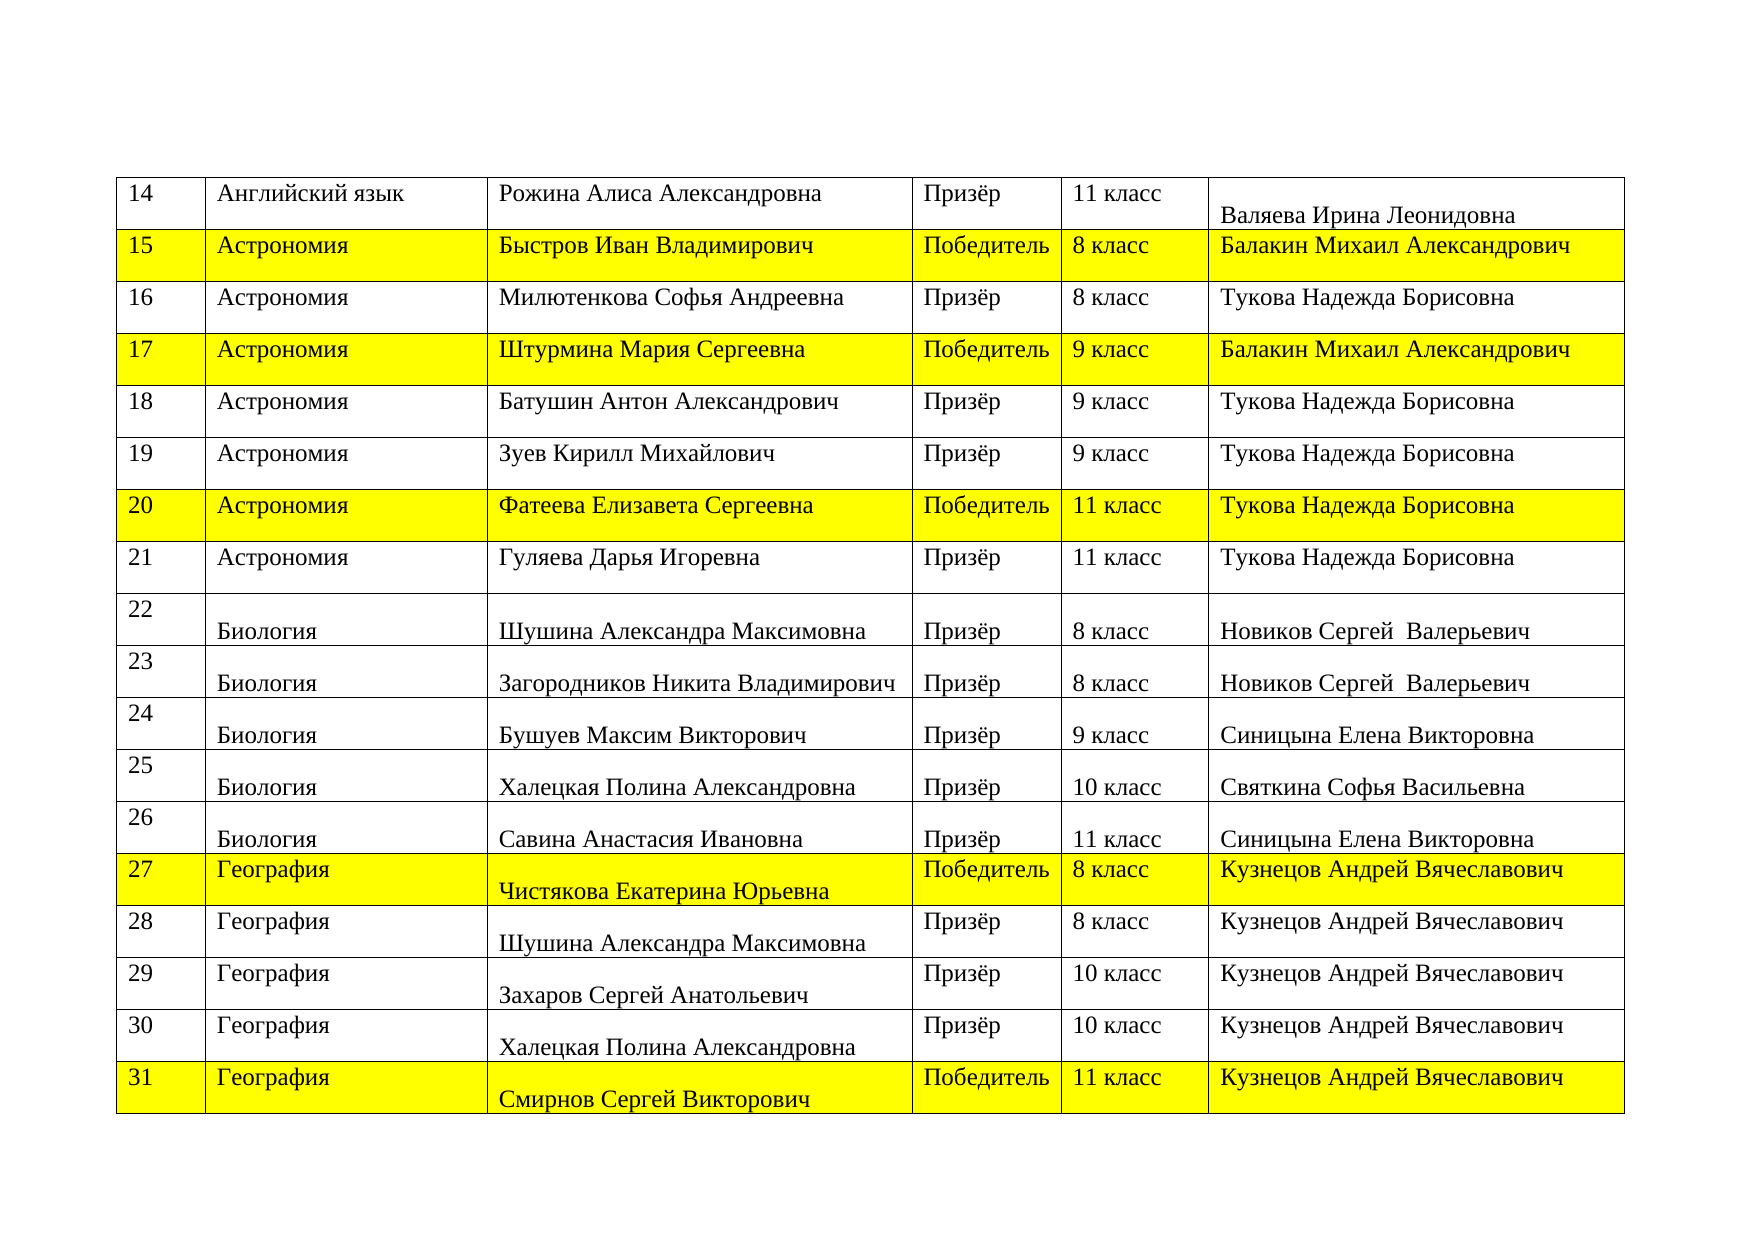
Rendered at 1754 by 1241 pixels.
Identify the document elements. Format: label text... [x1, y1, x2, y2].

table_cell География [206, 1010, 487, 1061]
table_cell Кузнецов Андрей Вячеславович [1209, 958, 1624, 1009]
table_cell Призёр [913, 906, 1061, 957]
table_cell 11 класс [1062, 490, 1208, 541]
table_cell Фатеева Елизавета Сергеевна [488, 490, 912, 541]
table_cell Победитель [913, 1062, 1061, 1113]
table_cell Захаров Сергей Анатольевич [488, 958, 912, 1009]
table_cell Астрономия [206, 490, 487, 541]
table_cell Победитель [913, 230, 1061, 281]
table_cell 9 класс [1062, 334, 1208, 385]
table_cell Астрономия [206, 438, 487, 489]
table_cell Английский язык [206, 178, 487, 229]
table_cell 8 класс [1062, 594, 1208, 645]
table_cell 11 класс [1062, 802, 1208, 853]
table_cell Батушин Антон Александрович [488, 386, 912, 437]
table_cell Призёр [913, 594, 1061, 645]
table_cell Балакин Михаил Александрович [1209, 334, 1624, 385]
table_cell Халецкая Полина Александровна [488, 1010, 912, 1061]
table_cell Призёр [913, 282, 1061, 333]
table_cell Валяева Ирина Леонидовна [1209, 178, 1624, 229]
table_cell 8 класс [1062, 906, 1208, 957]
table_cell 25 [117, 750, 205, 801]
table_cell Новиков Сергей Валерьевич [1209, 594, 1624, 645]
table_cell Астрономия [206, 386, 487, 437]
table_cell Тукова Надежда Борисовна [1209, 542, 1624, 593]
table_cell 14 [117, 178, 205, 229]
table_cell 18 [117, 386, 205, 437]
table_cell География [206, 906, 487, 957]
table_cell 11 класс [1062, 542, 1208, 593]
table_cell 28 [117, 906, 205, 957]
table_cell Призёр [913, 542, 1061, 593]
table_cell Штурмина Мария Сергеевна [488, 334, 912, 385]
table_cell 11 класс [1062, 1062, 1208, 1113]
table_cell Призёр [913, 958, 1061, 1009]
table_cell 27 [117, 854, 205, 905]
table_cell 26 [117, 802, 205, 853]
table_cell 11 класс [1062, 178, 1208, 229]
table_cell География [206, 854, 487, 905]
table_cell Биология [206, 646, 487, 697]
table_cell Зуев Кирилл Михайлович [488, 438, 912, 489]
table_cell 10 класс [1062, 958, 1208, 1009]
table_cell Биология [206, 698, 487, 749]
table_cell Шушина Александра Максимовна [488, 906, 912, 957]
table_cell Кузнецов Андрей Вячеславович [1209, 1062, 1624, 1113]
table_cell 20 [117, 490, 205, 541]
table_cell 17 [117, 334, 205, 385]
table_cell 10 класс [1062, 750, 1208, 801]
table_cell Биология [206, 750, 487, 801]
table_cell Призёр [913, 386, 1061, 437]
table_cell Призёр [913, 750, 1061, 801]
table_cell 22 [117, 594, 205, 645]
table_cell 8 класс [1062, 854, 1208, 905]
table_cell Призёр [913, 802, 1061, 853]
table_cell Призёр [913, 698, 1061, 749]
table_cell Чистякова Екатерина Юрьевна [488, 854, 912, 905]
table_cell Тукова Надежда Борисовна [1209, 490, 1624, 541]
table_cell Савина Анастасия Ивановна [488, 802, 912, 853]
table_cell Призёр [913, 178, 1061, 229]
table_cell 8 класс [1062, 282, 1208, 333]
table_cell Тукова Надежда Борисовна [1209, 386, 1624, 437]
table_cell 29 [117, 958, 205, 1009]
table_cell География [206, 958, 487, 1009]
table_cell Милютенкова Софья Андреевна [488, 282, 912, 333]
table_cell Рожина Алиса Александровна [488, 178, 912, 229]
table_cell Тукова Надежда Борисовна [1209, 438, 1624, 489]
table_cell 30 [117, 1010, 205, 1061]
table_cell Призёр [913, 646, 1061, 697]
table_cell Загородников Никита Владимирович [488, 646, 912, 697]
table_cell Гуляева Дарья Игоревна [488, 542, 912, 593]
table_cell 10 класс [1062, 1010, 1208, 1061]
table_cell Смирнов Сергей Викторович [488, 1062, 912, 1113]
table_cell 31 [117, 1062, 205, 1113]
table_cell 8 класс [1062, 646, 1208, 697]
table_cell 24 [117, 698, 205, 749]
table_cell Халецкая Полина Александровна [488, 750, 912, 801]
table_cell География [206, 1062, 487, 1113]
table_cell Новиков Сергей Валерьевич [1209, 646, 1624, 697]
table_cell Бушуев Максим Викторович [488, 698, 912, 749]
table_cell 19 [117, 438, 205, 489]
table_cell Синицына Елена Викторовна [1209, 698, 1624, 749]
table_cell Биология [206, 802, 487, 853]
table_cell Астрономия [206, 334, 487, 385]
table_cell Астрономия [206, 282, 487, 333]
table_cell Астрономия [206, 230, 487, 281]
table_cell 9 класс [1062, 698, 1208, 749]
table_cell Призёр [913, 438, 1061, 489]
table_cell Астрономия [206, 542, 487, 593]
table_cell Синицына Елена Викторовна [1209, 802, 1624, 853]
table_cell 21 [117, 542, 205, 593]
table_cell Быстров Иван Владимирович [488, 230, 912, 281]
table_cell Святкина Софья Васильевна [1209, 750, 1624, 801]
table_cell Шушина Александра Максимовна [488, 594, 912, 645]
table_cell Победитель [913, 490, 1061, 541]
table_cell 8 класс [1062, 230, 1208, 281]
table_cell 16 [117, 282, 205, 333]
table_cell Призёр [913, 1010, 1061, 1061]
table_cell Балакин Михаил Александрович [1209, 230, 1624, 281]
table_cell Биология [206, 594, 487, 645]
table_cell Победитель [913, 854, 1061, 905]
table_cell Кузнецов Андрей Вячеславович [1209, 1010, 1624, 1061]
table_cell Кузнецов Андрей Вячеславович [1209, 854, 1624, 905]
table_cell 9 класс [1062, 386, 1208, 437]
table_cell 23 [117, 646, 205, 697]
table_cell Тукова Надежда Борисовна [1209, 282, 1624, 333]
table_cell 15 [117, 230, 205, 281]
table_cell Кузнецов Андрей Вячеславович [1209, 906, 1624, 957]
table_cell Победитель [913, 334, 1061, 385]
table_cell 9 класс [1062, 438, 1208, 489]
